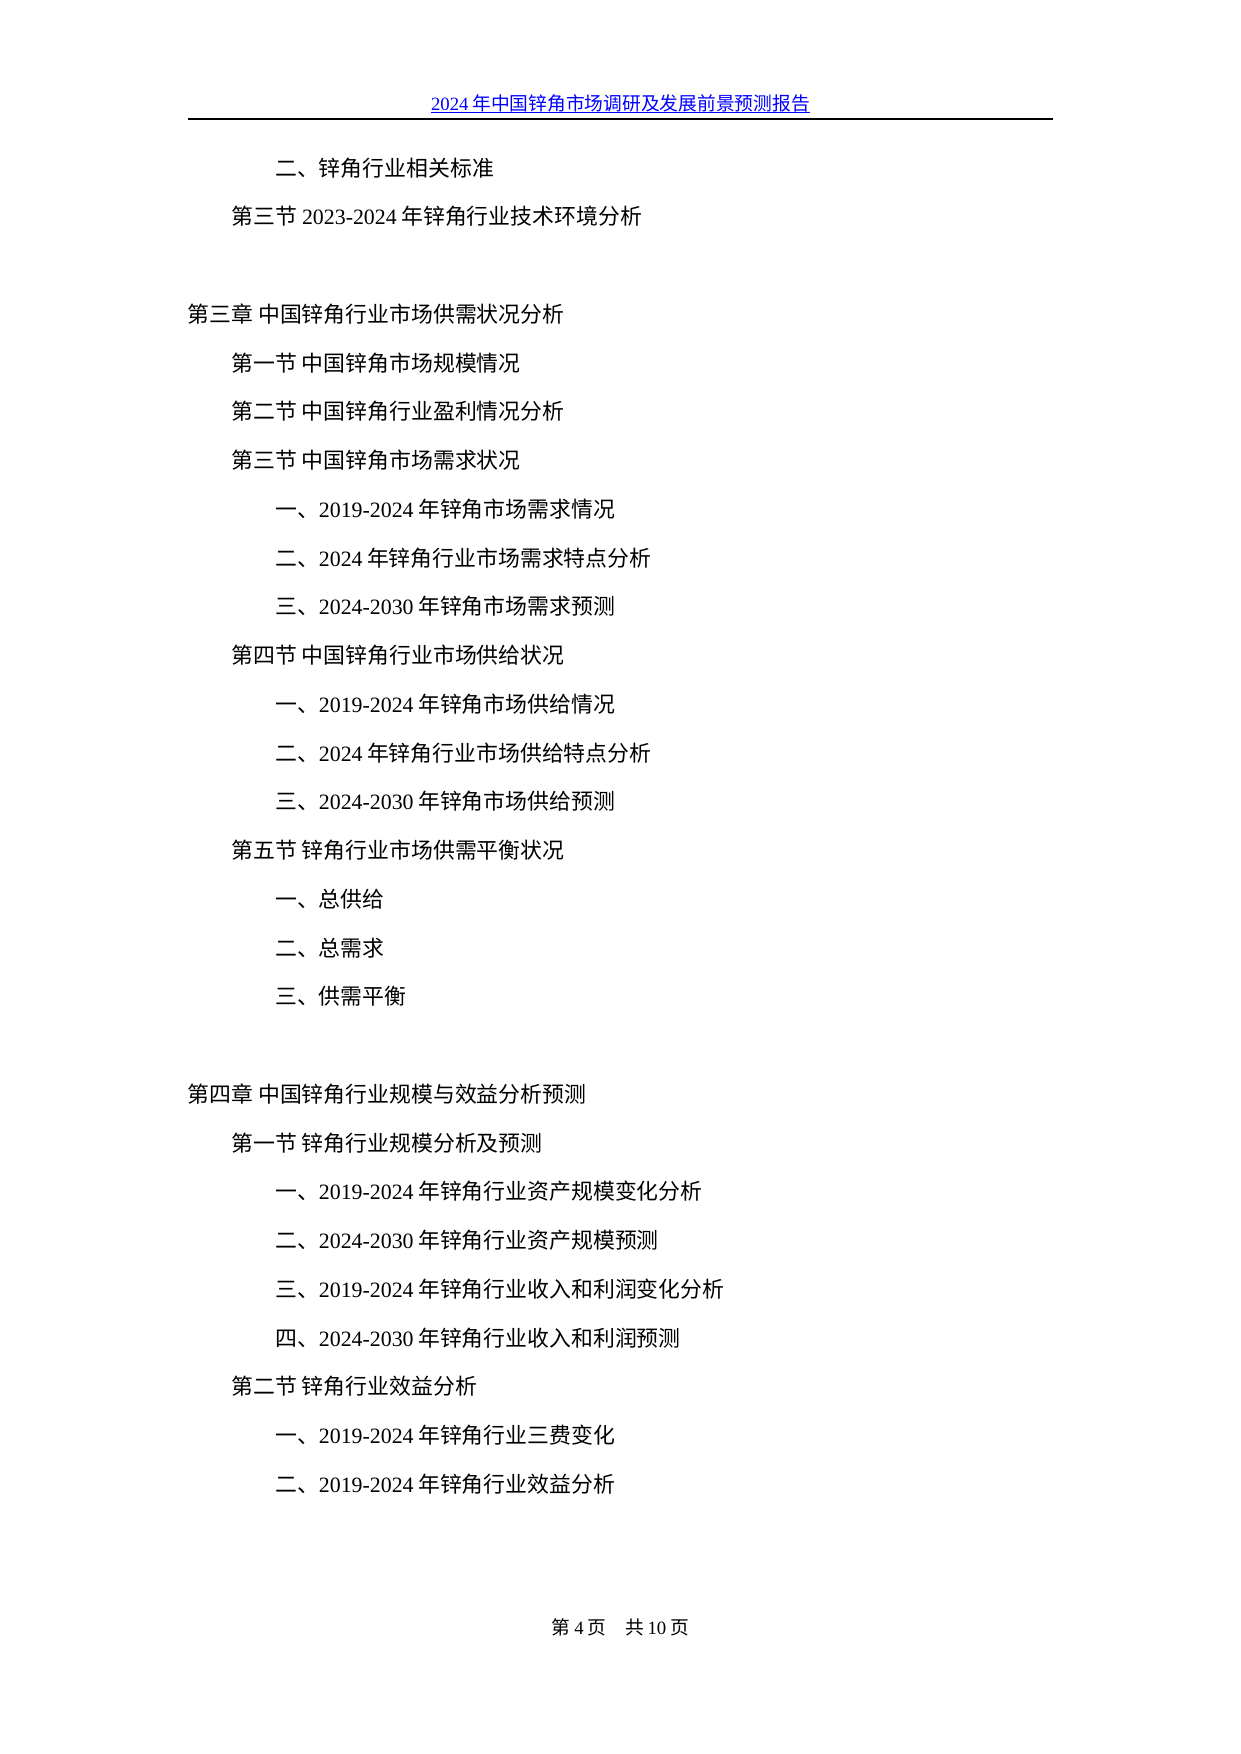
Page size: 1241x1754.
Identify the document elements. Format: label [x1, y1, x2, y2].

text [187, 150, 1053, 1499]
